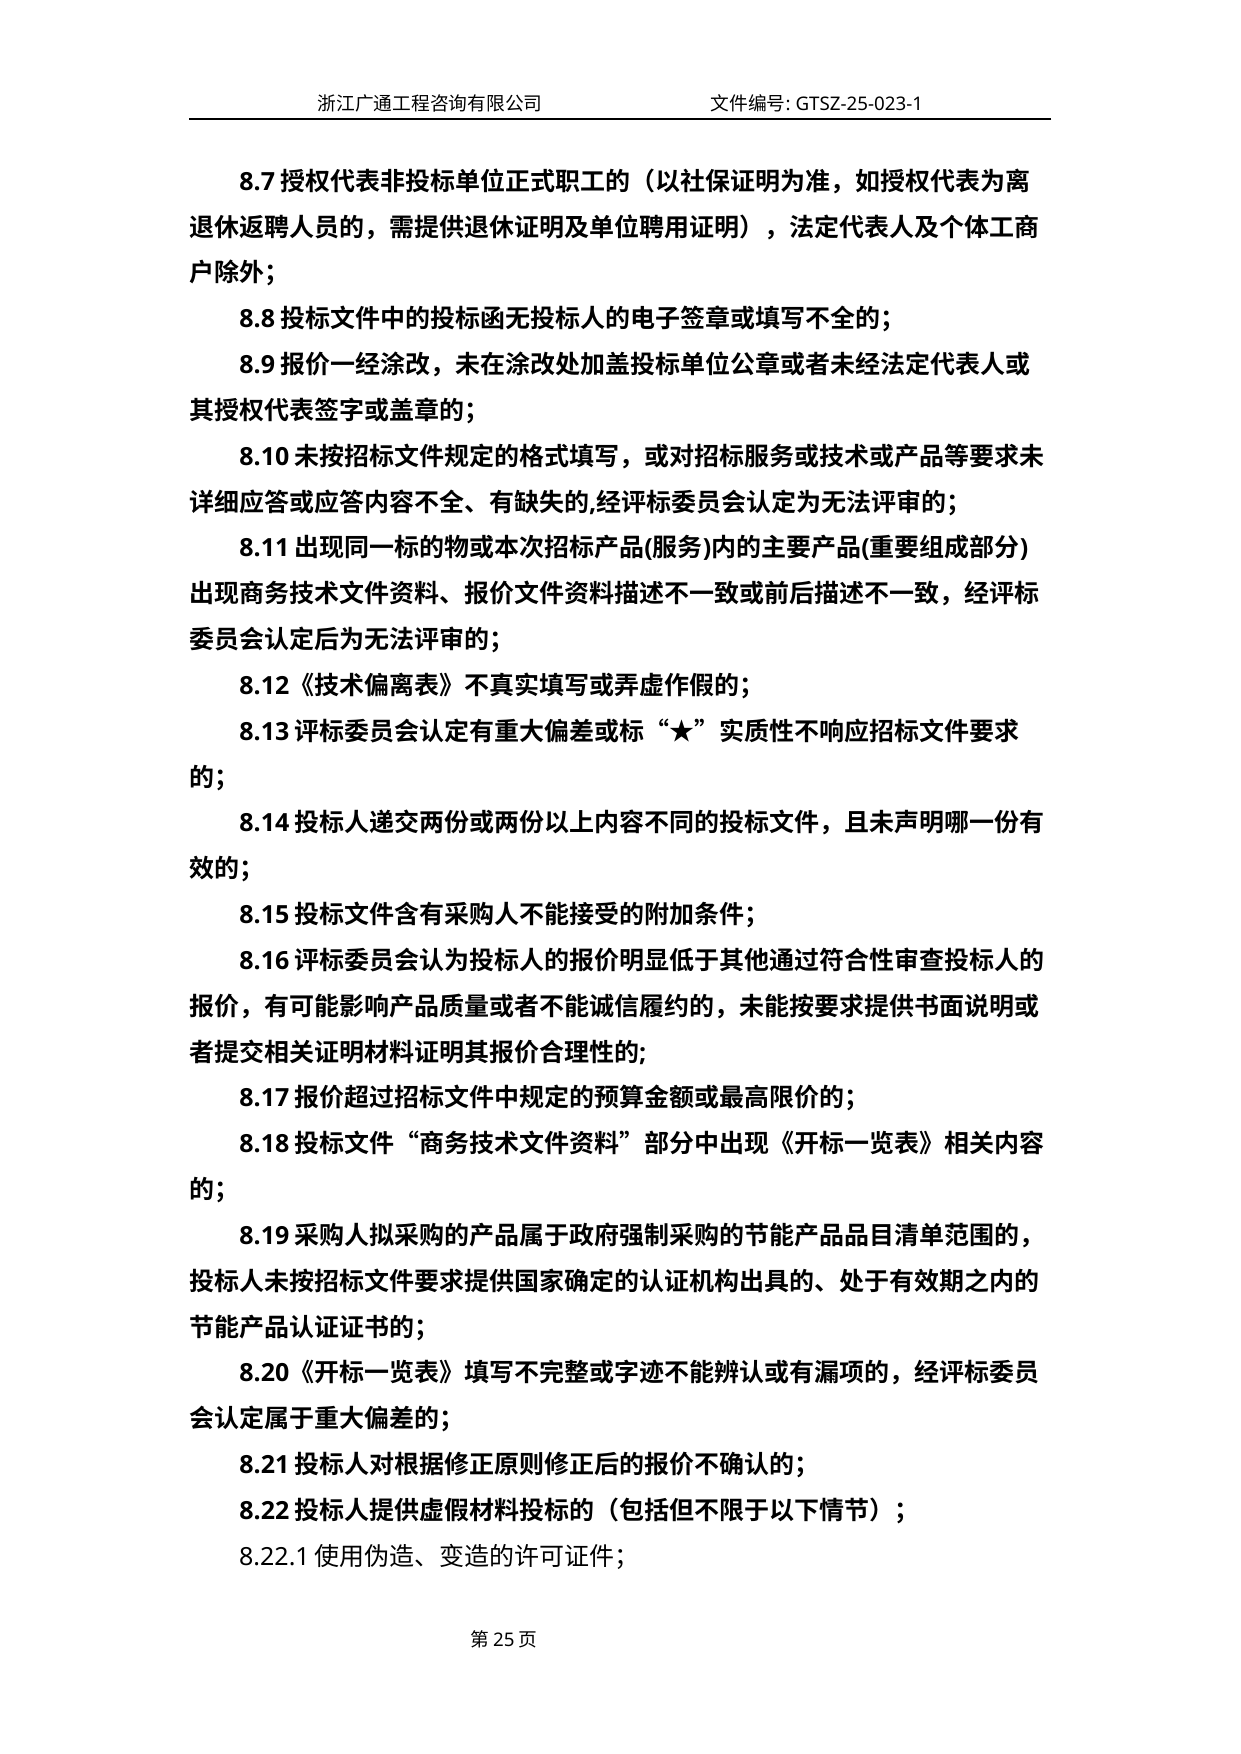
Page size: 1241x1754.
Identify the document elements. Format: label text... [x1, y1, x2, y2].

text 8.7授权代表非投标单位正式职工的（以社保证明为准，如授权代表为离退休返聘人员的，需提供退休证明及单位聘用证明），法定代表人及个体工商户除外； [189, 153, 1051, 291]
text 8.22投标人提供虚假材料投标的（包括但不限于以下情节）； [189, 1483, 1051, 1528]
text 8.15投标文件含有采购人不能接受的附加条件； [189, 887, 1051, 933]
text 8.11出现同一标的物或本次招标产品(服务)内的主要产品(重要组成部分)出现商务技术文件资料、报价文件资料描述不一致或前后描述不一致，经评标委员会认定后为无法评审的； [189, 520, 1051, 658]
text 8.17报价超过招标文件中规定的预算金额或最高限价的； [189, 1070, 1051, 1116]
text 8.18投标文件“商务技术文件资料”部分中出现《开标一览表》相关内容的； [189, 1116, 1051, 1208]
text 8.16评标委员会认为投标人的报价明显低于其他通过符合性审查投标人的报价，有可能影响产品质量或者不能诚信履约的，未能按要求提供书面说明或者提交相关证明材料证明其报价合理性的; [189, 933, 1051, 1070]
text 8.10未按招标文件规定的格式填写，或对招标服务或技术或产品等要求未详细应答或应答内容不全、有缺失的,经评标委员会认定为无法评审的； [189, 428, 1051, 520]
text 8.22.1使用伪造、变造的许可证件； [239, 1528, 1051, 1574]
text 8.20《开标一览表》填写不完整或字迹不能辨认或有漏项的，经评标委员会认定属于重大偏差的； [189, 1345, 1051, 1437]
text 8.14投标人递交两份或两份以上内容不同的投标文件，且未声明哪一份有效的； [189, 795, 1051, 887]
text 8.21投标人对根据修正原则修正后的报价不确认的； [189, 1437, 1051, 1483]
text 8.9报价一经涂改，未在涂改处加盖投标单位公章或者未经法定代表人或其授权代表签字或盖章的； [189, 337, 1051, 428]
text 8.19采购人拟采购的产品属于政府强制采购的节能产品品目清单范围的，投标人未按招标文件要求提供国家确定的认证机构出具的、处于有效期之内的节能产品认证证书的； [189, 1208, 1051, 1345]
text 8.13评标委员会认定有重大偏差或标“★”实质性不响应招标文件要求的； [189, 703, 1051, 795]
text 8.8投标文件中的投标函无投标人的电子签章或填写不全的； [189, 291, 1051, 337]
text 8.12《技术偏离表》不真实填写或弄虚作假的； [189, 658, 1051, 703]
